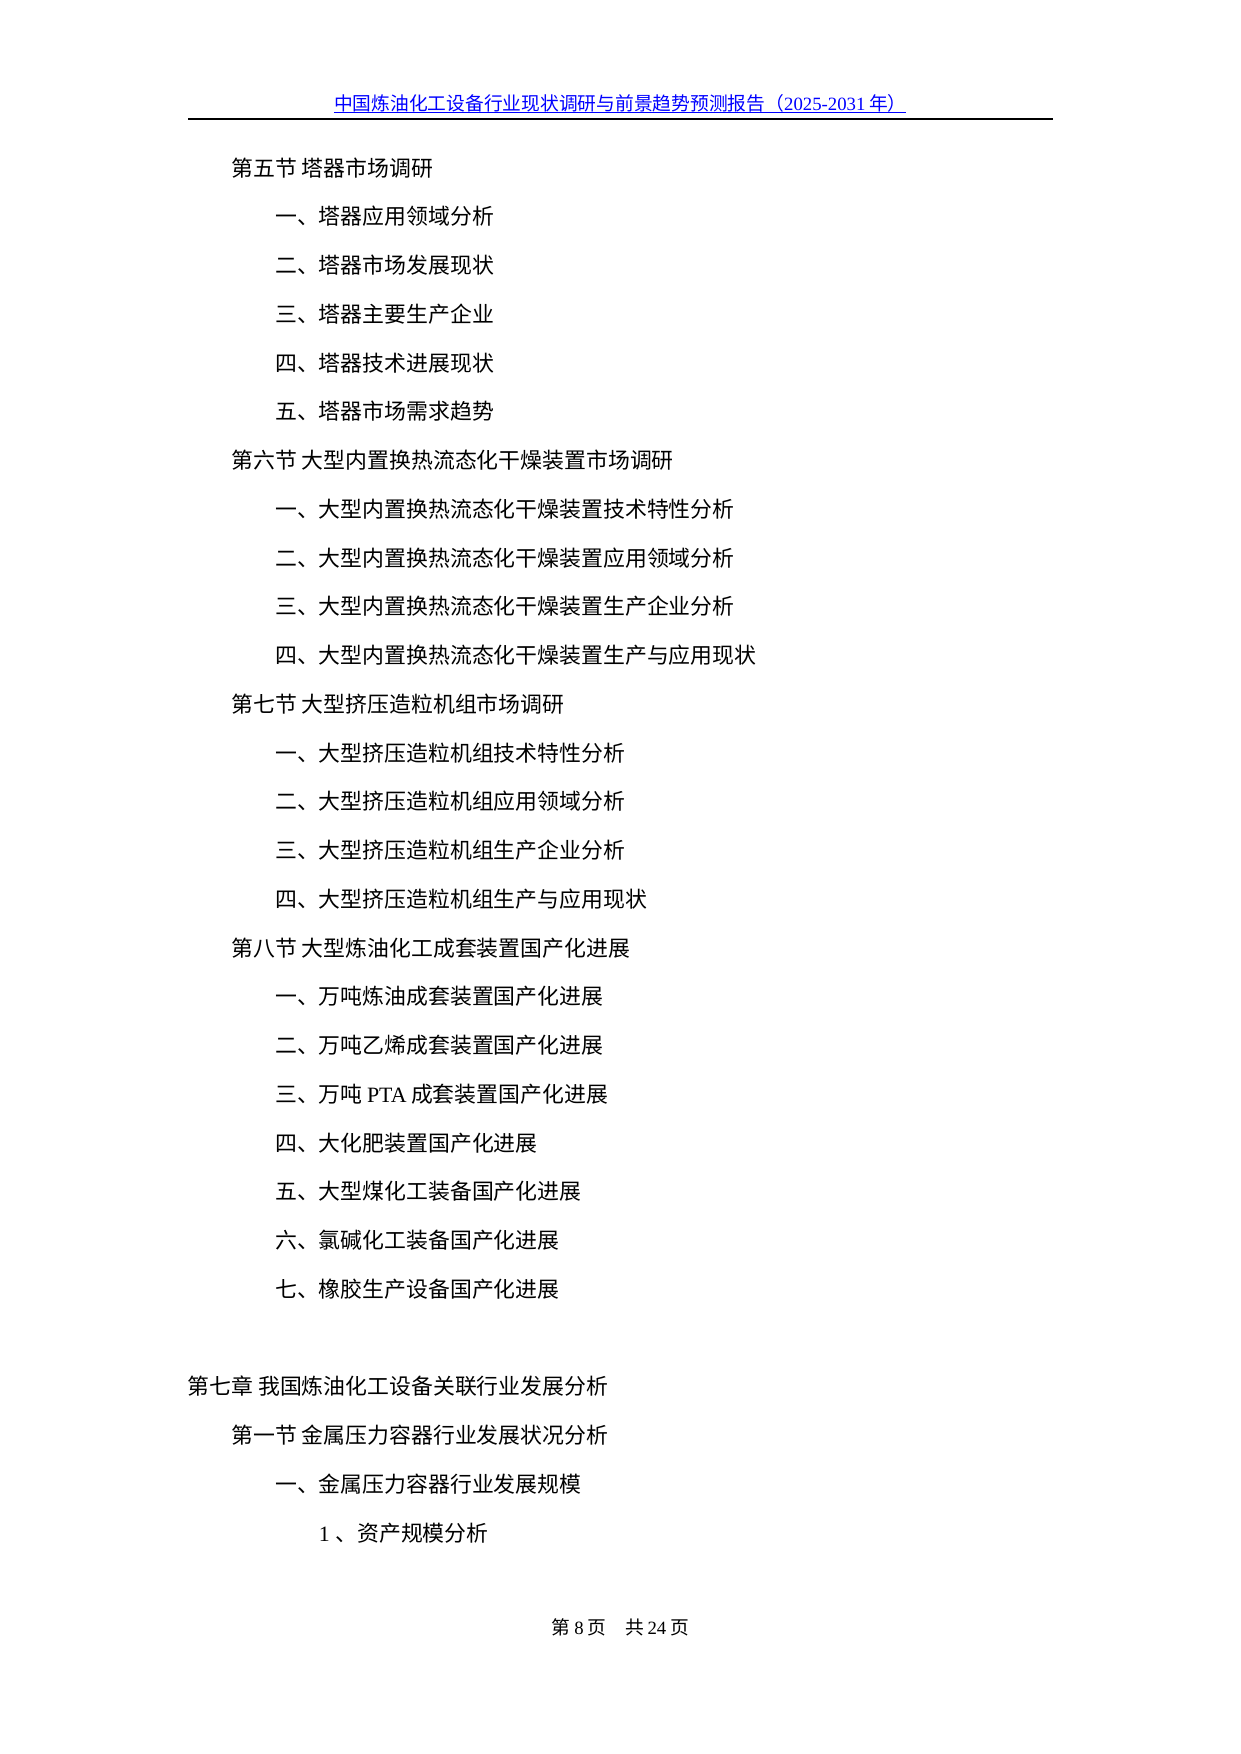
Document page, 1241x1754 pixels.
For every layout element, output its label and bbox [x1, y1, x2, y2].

text [187, 150, 1053, 1548]
